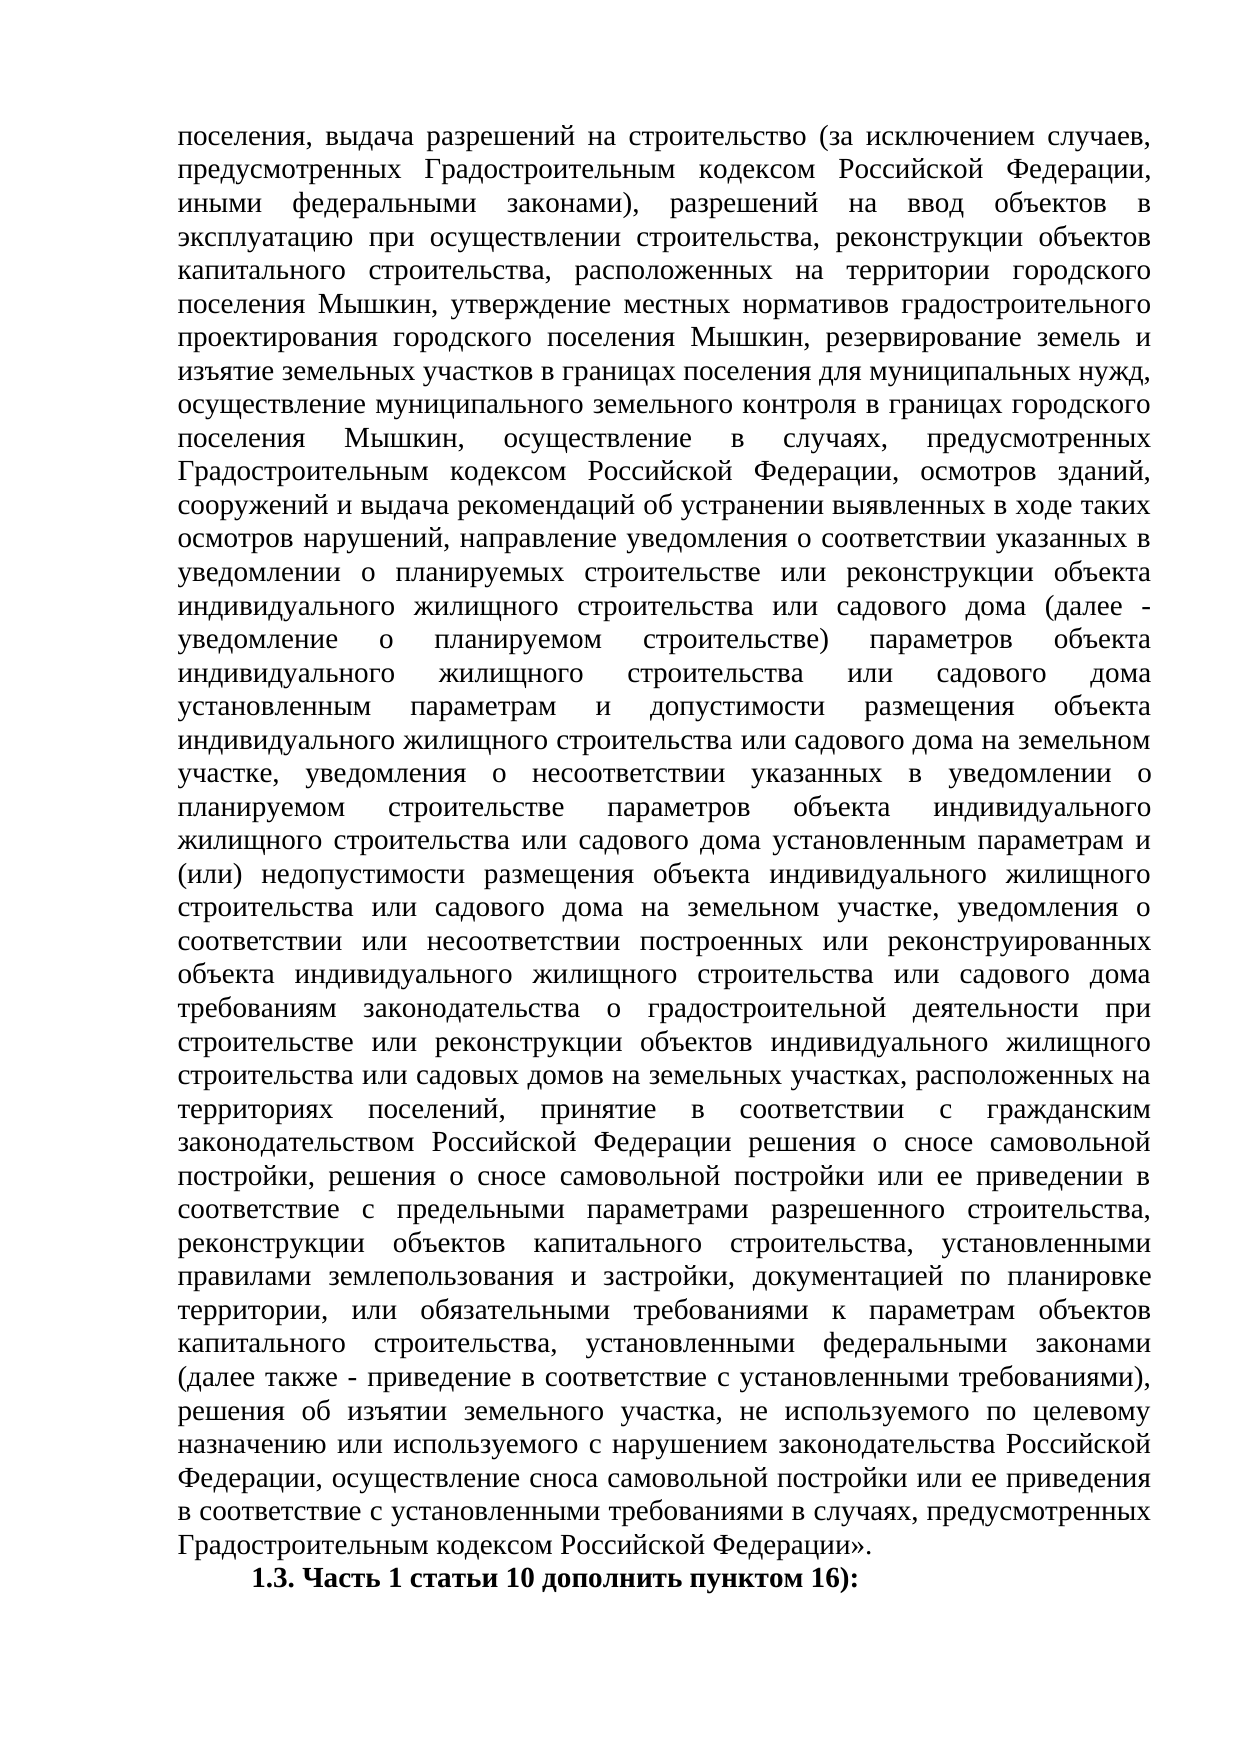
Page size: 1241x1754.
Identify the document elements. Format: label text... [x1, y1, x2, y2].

text 1.3. Часть 1 статьи 10 дополнить пунктом 16): [177, 1560, 1152, 1594]
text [177, 118, 1152, 1560]
